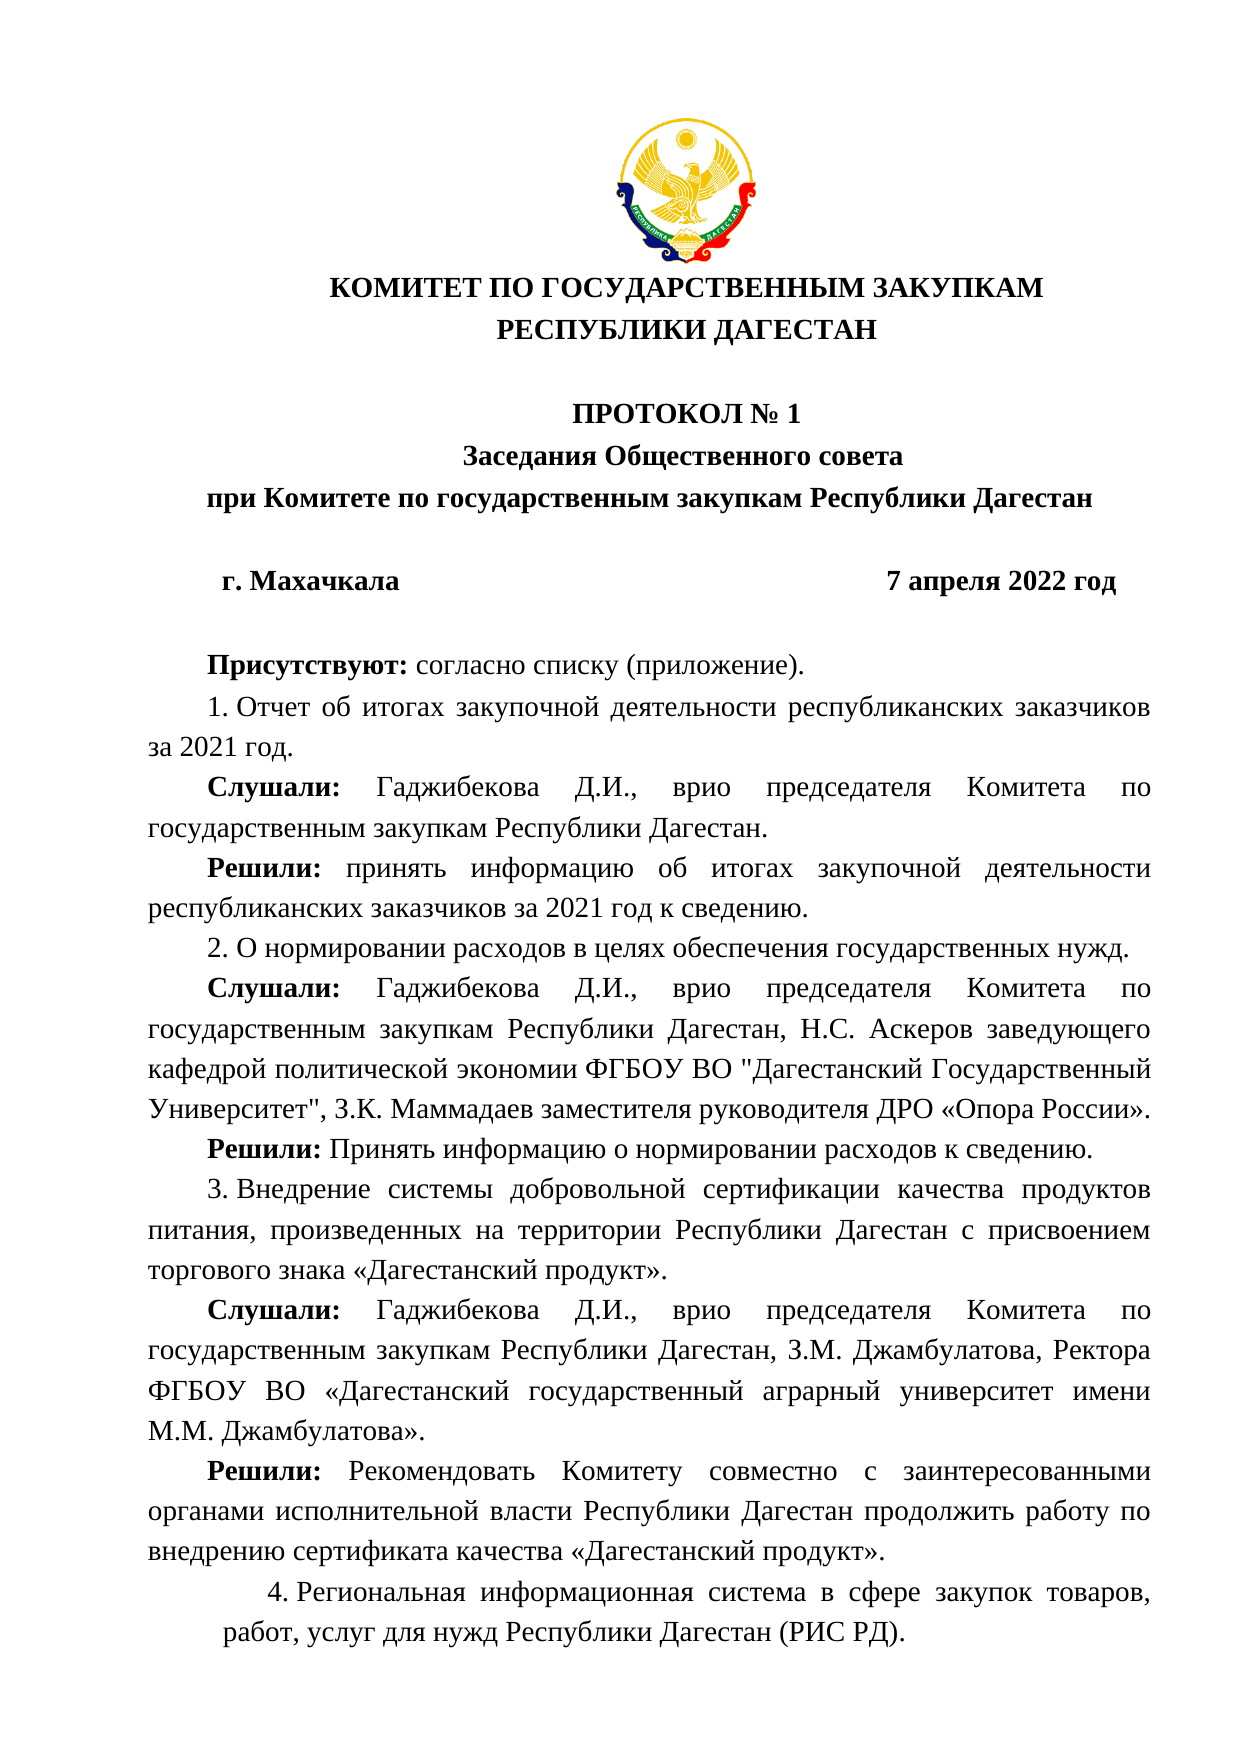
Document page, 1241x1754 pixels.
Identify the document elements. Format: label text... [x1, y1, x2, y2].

list О нормировании расходов в целях обеспечения государственных нужд. [148, 930, 1152, 964]
text РЕСПУБЛИКИ ДАГЕСТАН [148, 312, 1152, 346]
text Слушали: Гаджибекова Д.И., врио председателя Комитета по государственным закупкам Республики Дагестан, З.М. Джамбулатова, Ректора ФГБОУ ВО «Дагестанский государственный аграрный университет имени М.М. Джамбулатова». [148, 1292, 1152, 1446]
text Решили: принять информацию об итогах закупочной деятельности республиканских заказчиков за 2021 год к сведению. [148, 850, 1152, 924]
list Региональная информационная система в сфере закупок товаров, работ, услуг для нужд Республики Дагестан (РИС РД). [223, 1574, 1152, 1647]
text Заседания Общественного совета при Комитете по государственным закупкам Республики Дагестан [148, 438, 1152, 513]
text г. Махачкала 7 апреля 2022 год [148, 563, 1152, 597]
text Решили: Рекомендовать Комитету совместно с заинтересованными органами исполнительной власти Республики Дагестан продолжить работу по внедрению сертификата качества «Дагестанский продукт». [148, 1453, 1152, 1567]
text КОМИТЕТ ПО ГОСУДАРСТВЕННЫМ ЗАКУПКАМ [148, 270, 1152, 304]
list Отчет об итогах закупочной деятельности республиканских заказчиков за 2021 год. [148, 689, 1152, 763]
text Слушали: Гаджибекова Д.И., врио председателя Комитета по государственным закупкам Республики Дагестан. [148, 769, 1152, 843]
text ПРОТОКОЛ № 1 [148, 396, 1152, 429]
text Слушали: Гаджибекова Д.И., врио председателя Комитета по государственным закупкам Республики Дагестан, Н.С. Аскеров заведующего кафедрой политической экономии ФГБОУ ВО "Дагестанский Государственный Университет", З.К. Маммадаев заместителя руководителя ДРО «Опора России». [148, 971, 1152, 1125]
text Присутствуют: согласно списку (приложение). [148, 647, 1152, 681]
text Решили: Принять информацию о нормировании расходов к сведению. [148, 1131, 1152, 1165]
picture [616, 118, 756, 264]
list Внедрение системы добровольной сертификации качества продуктов питания, произведенных на территории Республики Дагестан с присвоением торгового знака «Дагестанский продукт». [148, 1172, 1152, 1286]
